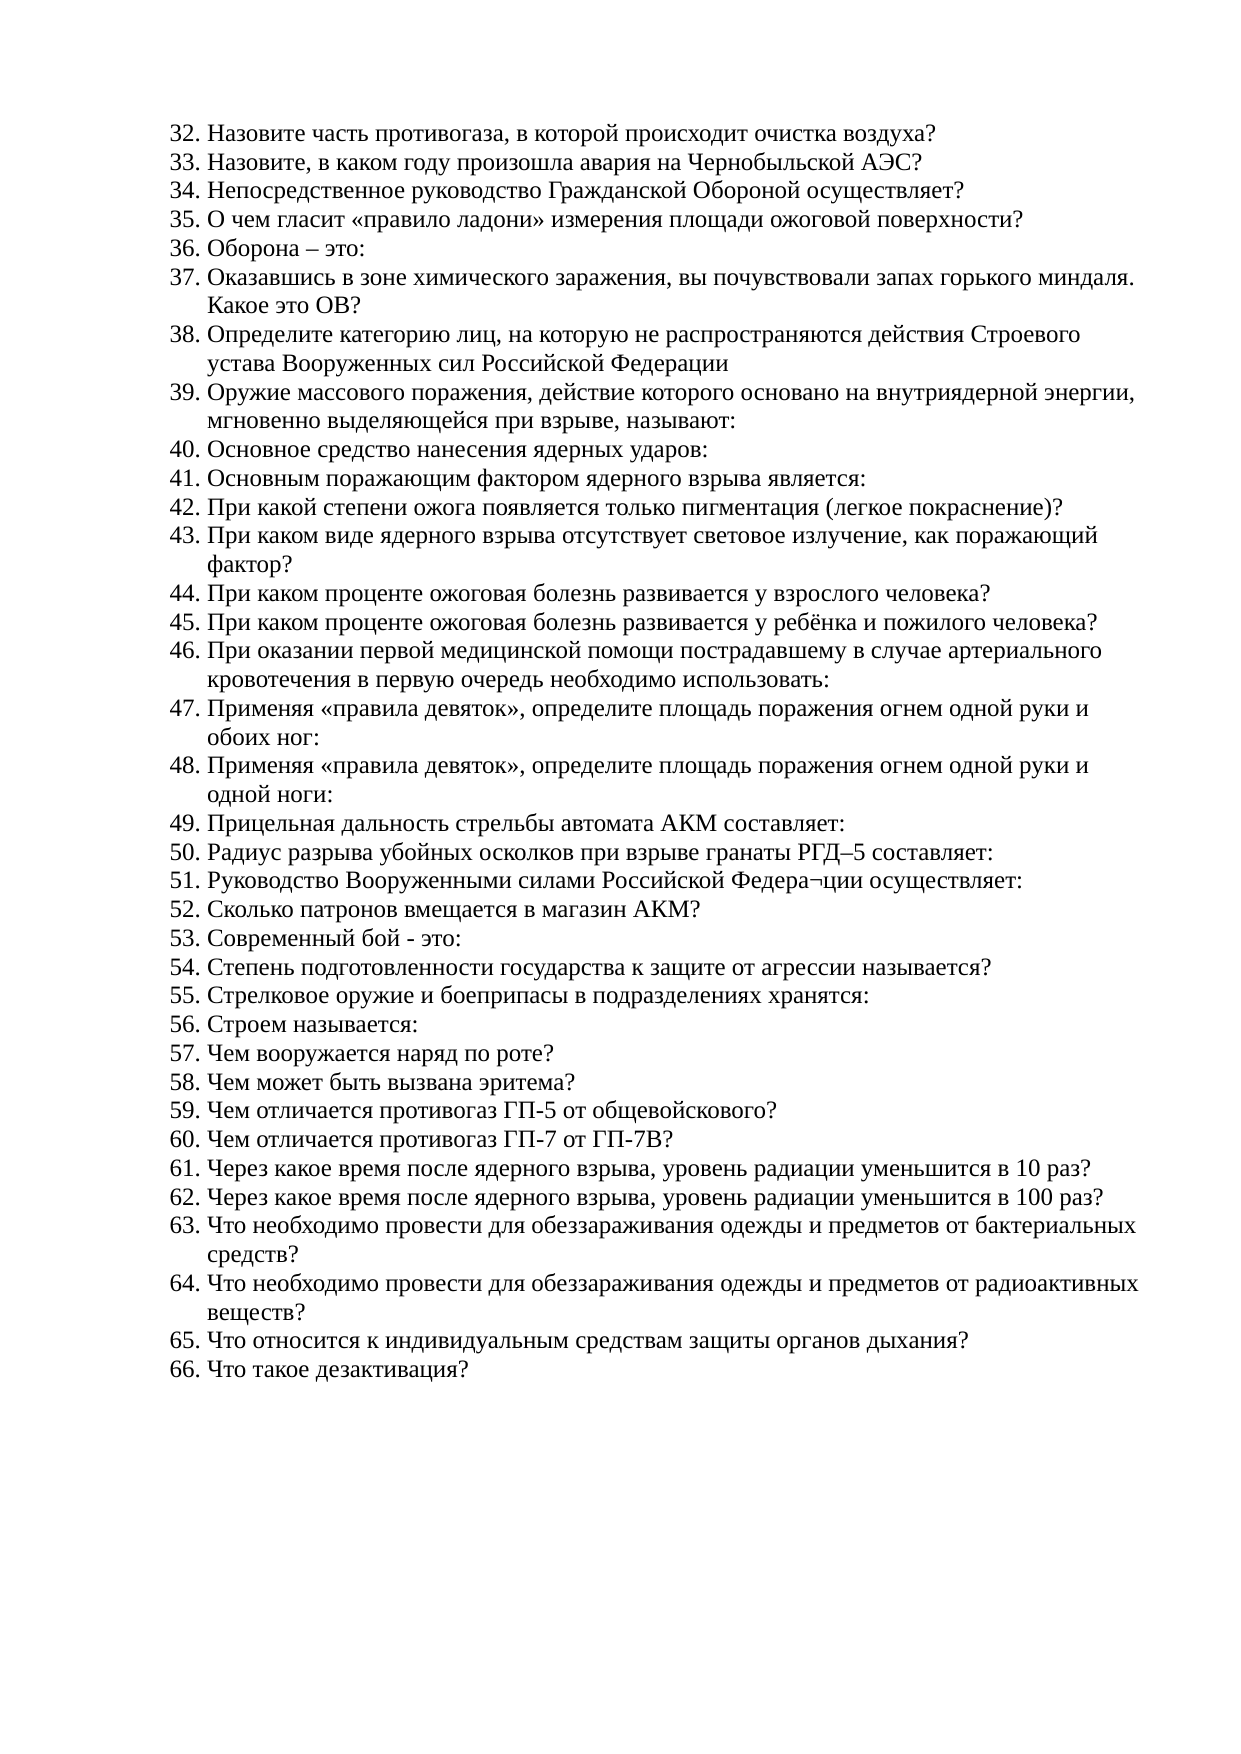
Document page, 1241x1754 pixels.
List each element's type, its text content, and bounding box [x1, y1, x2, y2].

list Что такое дезактивация? [169, 1354, 1152, 1383]
list Стрелковое оружие и боеприпасы в подразделениях хранятся: [169, 981, 1152, 1009]
list Назовите, в каком году произошла авария на Чернобыльской АЭС? [169, 147, 1152, 176]
list Назовите часть противогаза, в которой происходит очистка воздуха? [169, 118, 1152, 147]
list Применяя «правила девяток», определите площадь поражения огнем одной руки и одной ноги: [169, 751, 1152, 808]
list При каком виде ядерного взрыва отсутствует световое излучение, как поражающий фактор? [169, 521, 1152, 578]
list Основное средство нанесения ядерных ударов: [169, 434, 1152, 463]
list Руководство Вооруженными силами Российской Федера¬ции осуществляет: [169, 866, 1152, 894]
list Оружие массового поражения, действие которого основано на внутриядерной энергии, мгновенно выделяющейся при взрыве, называют: [169, 377, 1152, 434]
list Оборона – это: [169, 233, 1152, 262]
list Современный бой - это: [169, 923, 1152, 952]
list Прицельная дальность стрельбы автомата АКМ составляет: [169, 808, 1152, 837]
list Оказавшись в зоне химического заражения, вы почувствовали запах горького миндаля. Какое это ОВ? [169, 262, 1152, 319]
list Через какое время после ядерного взрыва, уровень радиации уменьшится в 10 раз? [169, 1153, 1152, 1182]
list Что необходимо провести для обеззараживания одежды и предметов от радиоактивных веществ? [169, 1268, 1152, 1326]
list При каком проценте ожоговая болезнь развивается у взрослого человека? [169, 578, 1152, 607]
list При оказании первой медицинской помощи пострадавшему в случае артериального кровотечения в первую очередь необходимо использовать: [169, 636, 1152, 693]
list Строем называется: [169, 1009, 1152, 1038]
list При каком проценте ожоговая болезнь развивается у ребёнка и пожилого человека? [169, 607, 1152, 636]
list Непосредственное руководство Гражданской Обороной осуществляет? [169, 176, 1152, 204]
list Чем отличается противогаз ГП-5 от общевойскового? [169, 1096, 1152, 1124]
list Через какое время после ядерного взрыва, уровень радиации уменьшится в 100 раз? [169, 1182, 1152, 1211]
list Степень подготовленности государства к защите от агрессии называется? [169, 952, 1152, 981]
list Чем вооружается наряд по роте? [169, 1038, 1152, 1067]
list При какой степени ожога появляется только пигментация (легкое покраснение)? [169, 492, 1152, 521]
list Основным поражающим фактором ядерного взрыва является: [169, 463, 1152, 492]
list Чем может быть вызвана эритема? [169, 1067, 1152, 1096]
list О чем гласит «правило ладони» измерения площади ожоговой поверхности? [169, 204, 1152, 233]
list Чем отличается противогаз ГП-7 от ГП-7В? [169, 1124, 1152, 1153]
list Что относится к индивидуальным средствам защиты органов дыхания? [169, 1326, 1152, 1354]
list Радиус разрыва убойных осколков при взрыве гранаты РГД–5 составляет: [169, 837, 1152, 866]
list Определите категорию лиц, на которую не распространяются действия Строевого устава Вооруженных сил Российской Федерации [169, 319, 1152, 377]
list Что необходимо провести для обеззараживания одежды и предметов от бактериальных средств? [169, 1211, 1152, 1268]
list Применяя «правила девяток», определите площадь поражения огнем одной руки и обоих ног: [169, 693, 1152, 751]
list Сколько патронов вмещается в магазин АКМ? [169, 894, 1152, 923]
